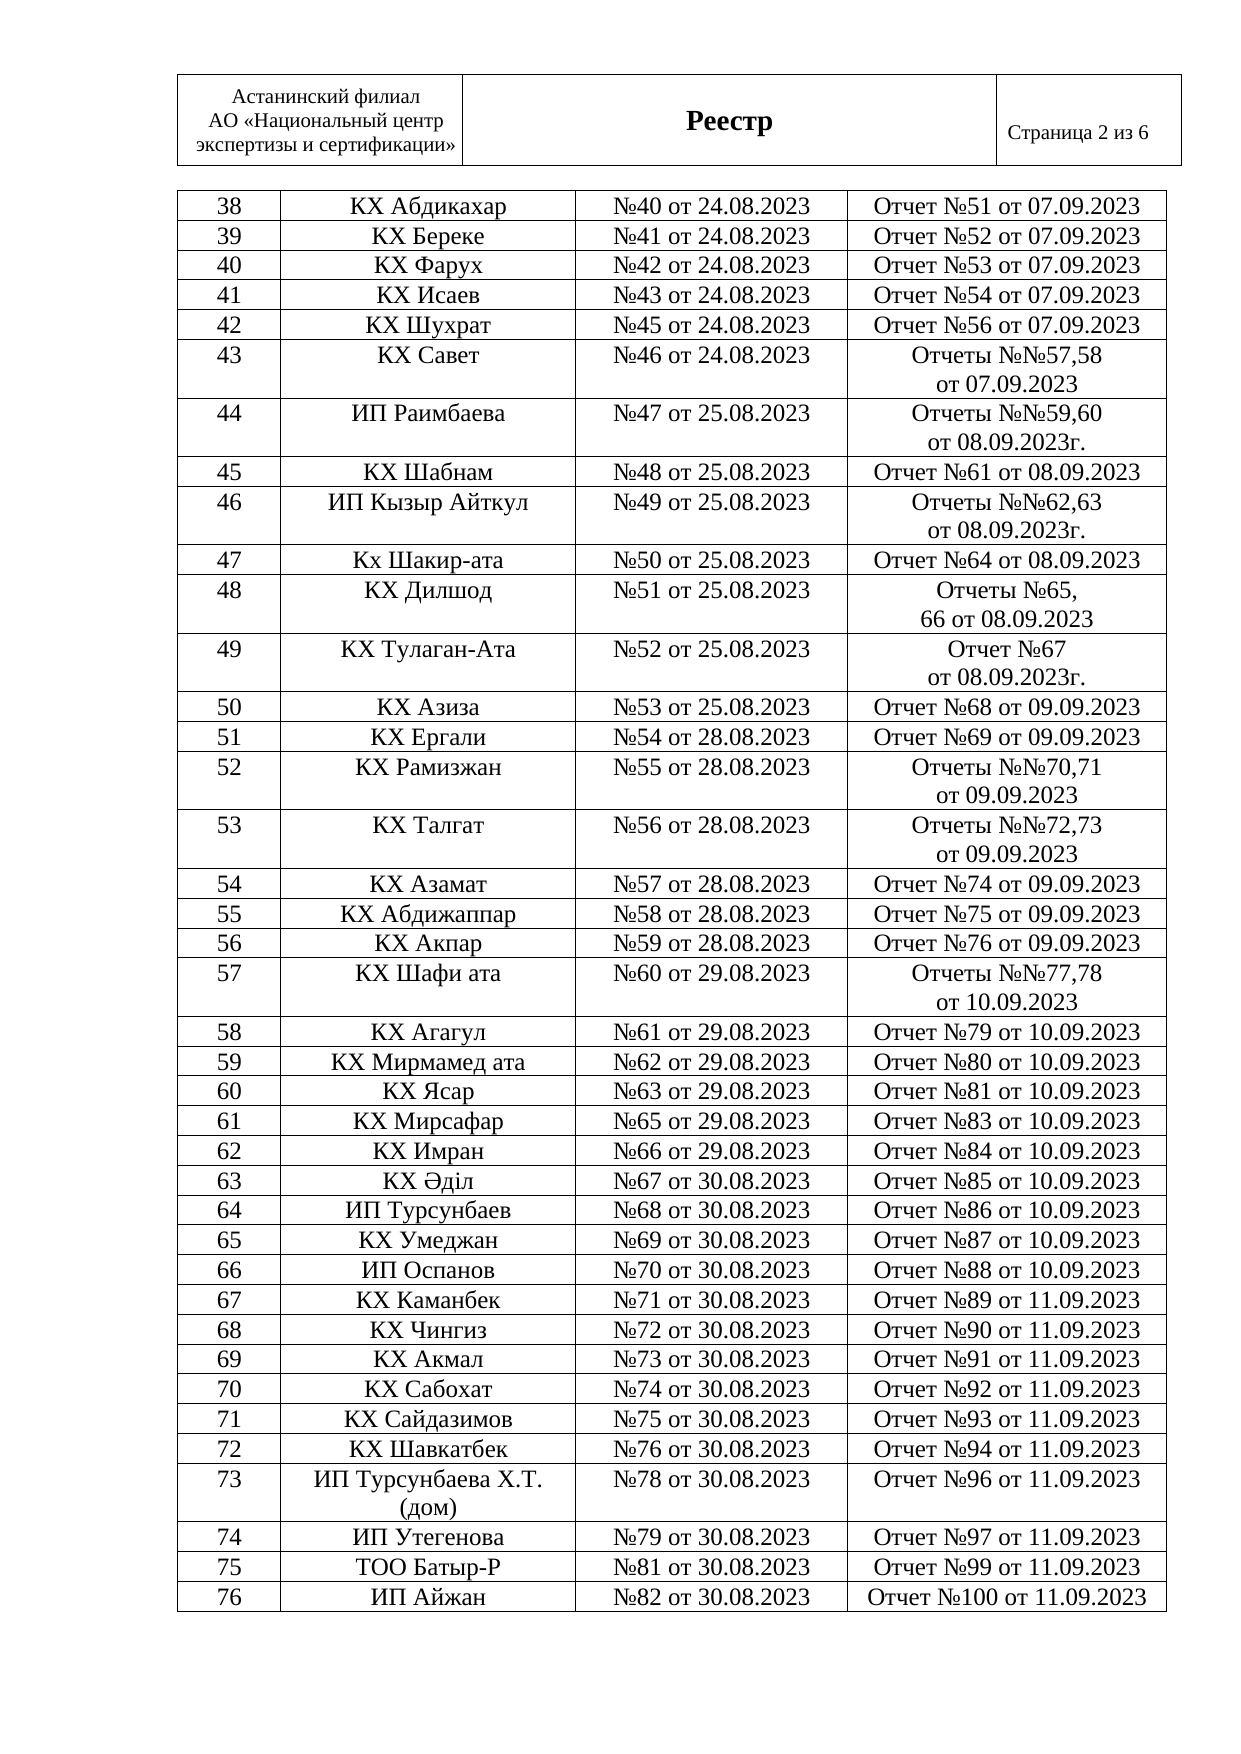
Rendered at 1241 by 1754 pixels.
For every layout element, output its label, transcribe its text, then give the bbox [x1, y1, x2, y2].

table_cell КХ Акпар [281, 929, 575, 957]
table_cell КХ Береке [281, 221, 575, 249]
table_cell КХ Шухрат [281, 310, 575, 339]
table_cell КХ Абдижаппар [281, 899, 575, 927]
table_cell КХ Каманбек [281, 1285, 575, 1314]
table_cell 58 [178, 1017, 280, 1046]
table_cell КХ Абдикахар [281, 191, 575, 220]
table_cell КХ Шавкатбек [281, 1434, 575, 1463]
table_cell КХ Әділ [281, 1166, 575, 1194]
table_cell КХ Шабнам [281, 457, 575, 486]
table_cell Отчет №87 от 10.09.2023 [848, 1225, 1166, 1254]
table_cell №69 от 30.08.2023 [576, 1225, 847, 1254]
table_cell №46 от 24.08.2023 [576, 340, 847, 397]
table_cell №72 от 30.08.2023 [576, 1315, 847, 1343]
table_cell КХ Имран [281, 1136, 575, 1165]
table_cell 48 [178, 575, 280, 633]
table_cell Отчет №69 от 09.09.2023 [848, 722, 1166, 751]
table_cell 62 [178, 1136, 280, 1165]
table_cell Отчеты №№77,78 от 10.09.2023 [848, 958, 1166, 1016]
table_cell №56 от 28.08.2023 [576, 810, 847, 868]
table_cell №47 от 25.08.2023 [576, 399, 847, 456]
table_cell №50 от 25.08.2023 [576, 545, 847, 574]
table_cell 65 [178, 1225, 280, 1254]
table_cell Отчеты №№57,58 от 07.09.2023 [848, 340, 1166, 397]
table_cell №70 от 30.08.2023 [576, 1255, 847, 1284]
table_cell 54 [178, 869, 280, 898]
table_cell 60 [178, 1076, 280, 1105]
table_cell Отчет №83 от 10.09.2023 [848, 1106, 1166, 1135]
table_cell №55 от 28.08.2023 [576, 752, 847, 809]
table_cell №66 от 29.08.2023 [576, 1136, 847, 1165]
table_cell 71 [178, 1404, 280, 1433]
table_cell 49 [178, 634, 280, 691]
table_cell 45 [178, 457, 280, 486]
table_cell Отчет №94 от 11.09.2023 [848, 1434, 1166, 1463]
table_cell №43 от 24.08.2023 [576, 280, 847, 309]
table_cell №57 от 28.08.2023 [576, 869, 847, 898]
table_cell Отчет №53 от 07.09.2023 [848, 251, 1166, 279]
table_cell №54 от 28.08.2023 [576, 722, 847, 751]
table_cell Отчет №61 от 08.09.2023 [848, 457, 1166, 486]
table_cell №61 от 29.08.2023 [576, 1017, 847, 1046]
table_cell №52 от 25.08.2023 [576, 634, 847, 691]
table_cell Отчет №89 от 11.09.2023 [848, 1285, 1166, 1314]
table_cell №68 от 30.08.2023 [576, 1196, 847, 1224]
table_cell КХ Рамизжан [281, 752, 575, 809]
table_cell №76 от 30.08.2023 [576, 1434, 847, 1463]
table_cell 76 [178, 1582, 280, 1611]
table_cell Отчет №64 от 08.09.2023 [848, 545, 1166, 574]
table_cell Отчеты №№59,60 от 08.09.2023г. [848, 399, 1166, 456]
table_cell 40 [178, 251, 280, 279]
table_cell Отчет №79 от 10.09.2023 [848, 1017, 1166, 1046]
table_cell 43 [178, 340, 280, 397]
table_cell №58 от 28.08.2023 [576, 899, 847, 927]
table_cell Отчет №80 от 10.09.2023 [848, 1047, 1166, 1075]
table_cell КХ Дилшод [281, 575, 575, 633]
table_cell 38 [178, 191, 280, 220]
table_cell 42 [178, 310, 280, 339]
table_cell №48 от 25.08.2023 [576, 457, 847, 486]
table_cell ИП Айжан [281, 1582, 575, 1611]
table_cell КХ Фарух [281, 251, 575, 279]
table_cell Отчет №76 от 09.09.2023 [848, 929, 1166, 957]
table_cell ИП Раимбаева [281, 399, 575, 456]
table_cell 68 [178, 1315, 280, 1343]
table_cell ТОО Батыр-Р [281, 1552, 575, 1581]
table_cell №71 от 30.08.2023 [576, 1285, 847, 1314]
table_cell №82 от 30.08.2023 [576, 1582, 847, 1611]
table_cell КХ Чингиз [281, 1315, 575, 1343]
table_cell КХ Савет [281, 340, 575, 397]
table_cell №74 от 30.08.2023 [576, 1374, 847, 1403]
table_cell №51 от 25.08.2023 [576, 575, 847, 633]
table_cell Отчет №68 от 09.09.2023 [848, 692, 1166, 721]
table_cell КХ Мирмамед ата [281, 1047, 575, 1075]
table_cell 59 [178, 1047, 280, 1075]
table_cell №65 от 29.08.2023 [576, 1106, 847, 1135]
table_cell №49 от 25.08.2023 [576, 487, 847, 544]
table_cell №62 от 29.08.2023 [576, 1047, 847, 1075]
table_cell Отчет №74 от 09.09.2023 [848, 869, 1166, 898]
table_cell 74 [178, 1522, 280, 1551]
table_cell Отчеты №№62,63 от 08.09.2023г. [848, 487, 1166, 544]
table_cell КХ Азамат [281, 869, 575, 898]
table_cell ИП Турсунбаева Х.Т. (дом) [281, 1464, 575, 1521]
table_cell Отчеты №№70,71 от 09.09.2023 [848, 752, 1166, 809]
table_cell КХ Шафи ата [281, 958, 575, 1016]
table_cell КХ Агагул [281, 1017, 575, 1046]
table_cell №75 от 30.08.2023 [576, 1404, 847, 1433]
table_cell Отчет №85 от 10.09.2023 [848, 1166, 1166, 1194]
table_cell Отчет №51 от 07.09.2023 [848, 191, 1166, 220]
table_cell №45 от 24.08.2023 [576, 310, 847, 339]
table_cell 61 [178, 1106, 280, 1135]
table_cell Отчет №88 от 10.09.2023 [848, 1255, 1166, 1284]
table_cell 66 [178, 1255, 280, 1284]
table_cell КХ Исаев [281, 280, 575, 309]
table_cell Отчет №81 от 10.09.2023 [848, 1076, 1166, 1105]
table_cell №67 от 30.08.2023 [576, 1166, 847, 1194]
table_cell Отчет №96 от 11.09.2023 [848, 1464, 1166, 1521]
table_cell Отчет №67 от 08.09.2023г. [848, 634, 1166, 691]
table_cell КХ Мирсафар [281, 1106, 575, 1135]
table_cell 52 [178, 752, 280, 809]
table_cell Отчеты №65, 66 от 08.09.2023 [848, 575, 1166, 633]
table_cell Отчеты №№72,73 от 09.09.2023 [848, 810, 1166, 868]
table_cell Отчет №99 от 11.09.2023 [848, 1552, 1166, 1581]
table_cell №40 от 24.08.2023 [576, 191, 847, 220]
table_cell 70 [178, 1374, 280, 1403]
table_cell 47 [178, 545, 280, 574]
table_cell КХ Азиза [281, 692, 575, 721]
table_cell №59 от 28.08.2023 [576, 929, 847, 957]
table_cell КХ Тулаган-Ата [281, 634, 575, 691]
table_cell 51 [178, 722, 280, 751]
table_cell 55 [178, 899, 280, 927]
table_cell 41 [178, 280, 280, 309]
table_cell Отчет №84 от 10.09.2023 [848, 1136, 1166, 1165]
table_cell 46 [178, 487, 280, 544]
table_cell №42 от 24.08.2023 [576, 251, 847, 279]
table_cell Отчет №97 от 11.09.2023 [848, 1522, 1166, 1551]
table_cell Отчет №52 от 07.09.2023 [848, 221, 1166, 249]
table_cell Отчет №100 от 11.09.2023 [848, 1582, 1166, 1611]
table_cell Отчет №75 от 09.09.2023 [848, 899, 1166, 927]
table_cell КХ Сайдазимов [281, 1404, 575, 1433]
table_cell Отчет №56 от 07.09.2023 [848, 310, 1166, 339]
table_cell Отчет №91 от 11.09.2023 [848, 1345, 1166, 1373]
table_cell 56 [178, 929, 280, 957]
table_cell КХ Ясар [281, 1076, 575, 1105]
table_cell КХ Акмал [281, 1345, 575, 1373]
table_cell 64 [178, 1196, 280, 1224]
table_cell 69 [178, 1345, 280, 1373]
table_cell №63 от 29.08.2023 [576, 1076, 847, 1105]
table_cell №60 от 29.08.2023 [576, 958, 847, 1016]
table_cell №41 от 24.08.2023 [576, 221, 847, 249]
table_cell №79 от 30.08.2023 [576, 1522, 847, 1551]
table_cell 75 [178, 1552, 280, 1581]
table_cell 63 [178, 1166, 280, 1194]
table_cell №81 от 30.08.2023 [576, 1552, 847, 1581]
table_cell ИП Утегенова [281, 1522, 575, 1551]
table_cell Отчет №54 от 07.09.2023 [848, 280, 1166, 309]
table_cell 73 [178, 1464, 280, 1521]
table_cell 44 [178, 399, 280, 456]
table_cell Отчет №93 от 11.09.2023 [848, 1404, 1166, 1433]
table_cell ИП Оспанов [281, 1255, 575, 1284]
table_cell 72 [178, 1434, 280, 1463]
table_cell 39 [178, 221, 280, 249]
table_cell ИП Турсунбаев [281, 1196, 575, 1224]
table_cell Отчет №86 от 10.09.2023 [848, 1196, 1166, 1224]
table_cell КХ Сабохат [281, 1374, 575, 1403]
table_cell №78 от 30.08.2023 [576, 1464, 847, 1521]
table_cell Отчет №92 от 11.09.2023 [848, 1374, 1166, 1403]
table_cell ИП Кызыр Айткул [281, 487, 575, 544]
table_cell 50 [178, 692, 280, 721]
table_cell КХ Талгат [281, 810, 575, 868]
table_cell Кх Шакир-ата [281, 545, 575, 574]
table_cell Отчет №90 от 11.09.2023 [848, 1315, 1166, 1343]
table_cell 57 [178, 958, 280, 1016]
table_cell КХ Умеджан [281, 1225, 575, 1254]
table_cell КХ Ергали [281, 722, 575, 751]
table_cell 53 [178, 810, 280, 868]
table_cell 67 [178, 1285, 280, 1314]
table_cell №53 от 25.08.2023 [576, 692, 847, 721]
table_cell №73 от 30.08.2023 [576, 1345, 847, 1373]
